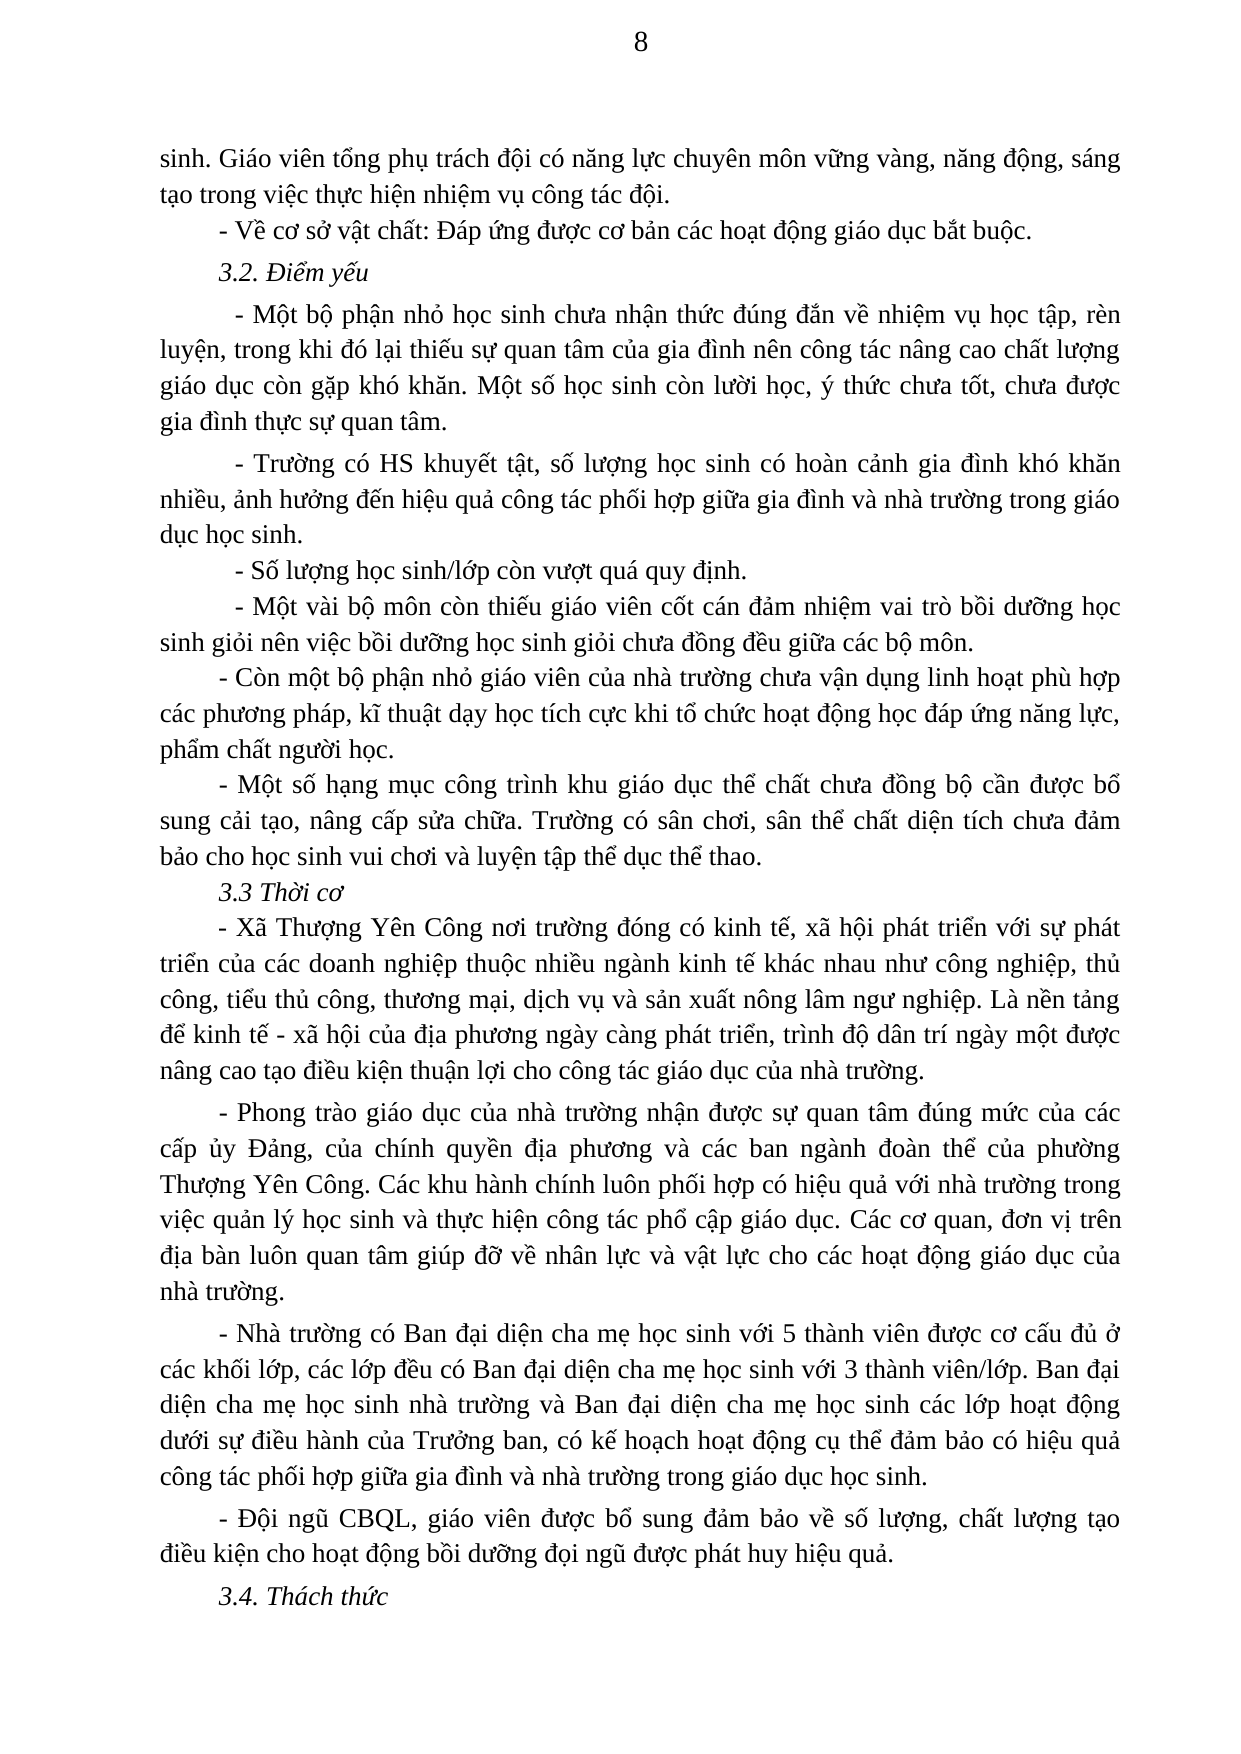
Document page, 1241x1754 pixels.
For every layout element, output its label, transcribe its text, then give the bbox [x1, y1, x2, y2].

text - Một bộ phận nhỏ học sinh chưa nhận thức đúng đắn về nhiệm vụ học tập, rèn luyện, trong khi đó lại thiếu sự quan tâm của gia đình nên công tác nâng cao chất lượng giáo dục còn gặp khó khăn. Một số học sinh còn lười học, ý thức chưa tốt, chưa được gia đình thực sự quan tâm. [159, 298, 1122, 436]
text - Một số hạng mục công trình khu giáo dục thể chất chưa đồng bộ cần được bổ sung cải tạo, nâng cấp sửa chữa. Trường có sân chơi, sân thể chất diện tích chưa đảm bảo cho học sinh vui chơi và luyện tập thể dục thể thao. [159, 768, 1122, 871]
text 3.3 Thời cơ [159, 876, 1122, 907]
text - Trường có HS khuyết tật, số lượng học sinh có hoàn cảnh gia đình khó khăn nhiều, ảnh hưởng đến hiệu quả công tác phối hợp giữa gia đình và nhà trường trong giáo dục học sinh. [159, 447, 1122, 549]
text - Một vài bộ môn còn thiếu giáo viên cốt cán đảm nhiệm vai trò bồi dưỡng học sinh giỏi nên việc bồi dưỡng học sinh giỏi chưa đồng đều giữa các bộ môn. [159, 590, 1122, 657]
text - Xã Thượng Yên Công nơi trường đóng có kinh tế, xã hội phát triển với sự phát triển của các doanh nghiệp thuộc nhiều ngành kinh tế khác nhau như công nghiệp, thủ công, tiểu thủ công, thương mại, dịch vụ và sản xuất nông lâm ngư nghiệp. Là nền tảng để kinh tế - xã hội của địa phương ngày càng phát triển, trình độ dân trí ngày một được nâng cao tạo điều kiện thuận lợi cho công tác giáo dục của nhà trường. [159, 911, 1122, 1086]
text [159, 142, 1122, 209]
text - Số lượng học sinh/lớp còn vượt quá quy định. [159, 554, 1122, 585]
text 3.4. Thách thức [159, 1579, 1122, 1611]
text - Về cơ sở vật chất: Đáp ứng được cơ bản các hoạt động giáo dục bắt buộc. [159, 214, 1122, 245]
text - Nhà trường có Ban đại diện cha mẹ học sinh với 5 thành viên được cơ cấu đủ ở các khối lớp, các lớp đều có Ban đại diện cha mẹ học sinh với 3 thành viên/lớp. Ban đại diện cha mẹ học sinh nhà trường và Ban đại diện cha mẹ học sinh các lớp hoạt động dưới sự điều hành của Trưởng ban, có kế hoạch hoạt động cụ thể đảm bảo có hiệu quả công tác phối hợp giữa gia đình và nhà trường trong giáo dục học sinh. [159, 1317, 1122, 1491]
text 3.2. Điểm yếu [159, 256, 1122, 287]
text - Còn một bộ phận nhỏ giáo viên của nhà trường chưa vận dụng linh hoạt phù hợp các phương pháp, kĩ thuật dạy học tích cực khi tổ chức hoạt động học đáp ứng năng lực, phẩm chất người học. [159, 661, 1122, 764]
text - Phong trào giáo dục của nhà trường nhận được sự quan tâm đúng mức của các cấp ủy Đảng, của chính quyền địa phương và các ban ngành đoàn thể của phường Thượng Yên Công. Các khu hành chính luôn phối hợp có hiệu quả với nhà trường trong việc quản lý học sinh và thực hiện công tác phổ cập giáo dục. Các cơ quan, đơn vị trên địa bàn luôn quan tâm giúp đỡ về nhân lực và vật lực cho các hoạt động giáo dục của nhà trường. [159, 1096, 1122, 1306]
text - Đội ngũ CBQL, giáo viên được bổ sung đảm bảo về số lượng, chất lượng tạo điều kiện cho hoạt động bồi dưỡng đọi ngũ được phát huy hiệu quả. [159, 1502, 1122, 1569]
